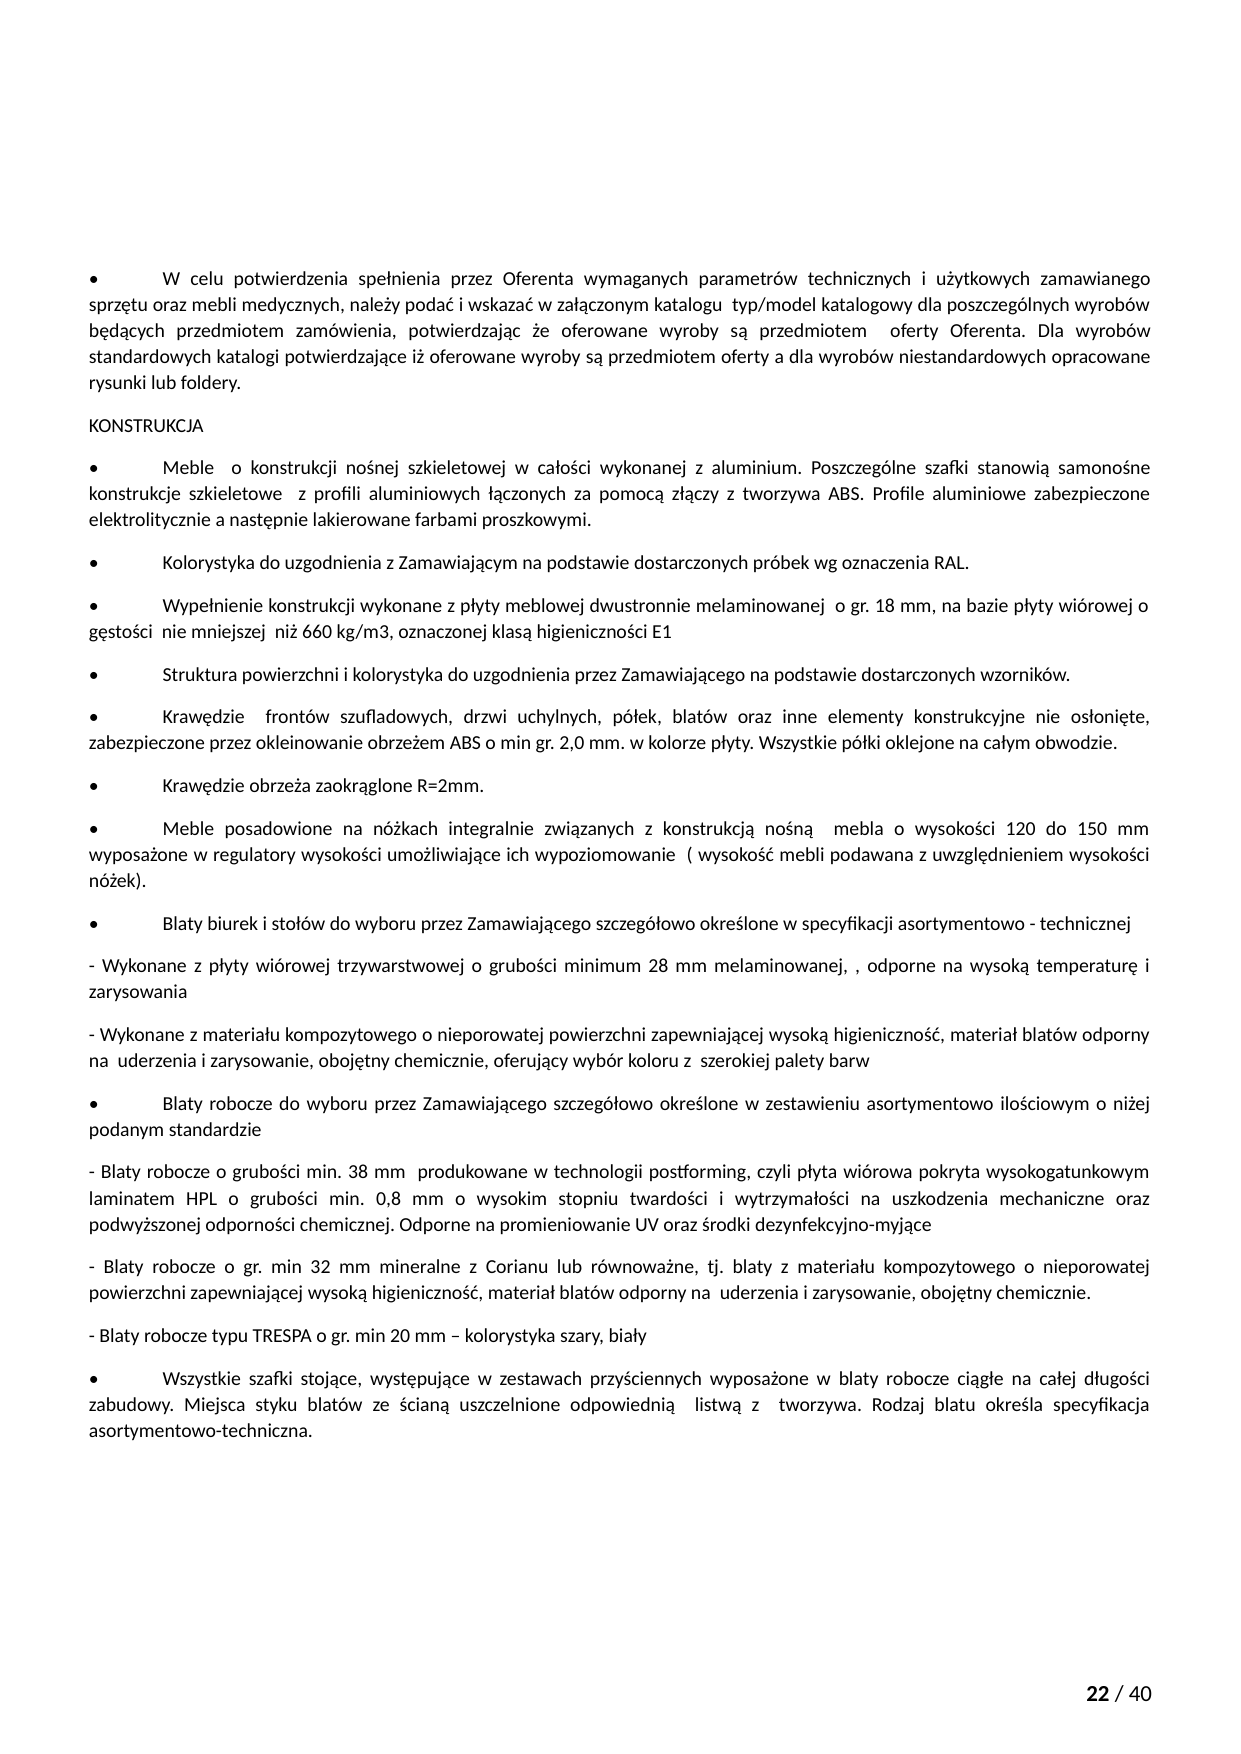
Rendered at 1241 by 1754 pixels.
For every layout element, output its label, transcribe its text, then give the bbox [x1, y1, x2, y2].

text - Wykonane z materiału kompozytowego o nieporowatej powierzchni zapewniającej wysoką higieniczność, materiał blatów odporny na uderzenia i zarysowanie, obojętny chemicznie, oferujący wybór koloru z szerokiej palety barw [89, 1022, 1152, 1072]
text • Blaty robocze do wyboru przez Zamawiającego szczegółowo określone w zestawieniu asortymentowo ilościowym o niżej podanym standardzie [89, 1091, 1152, 1141]
text - Blaty robocze o gr. min 32 mm mineralne z Corianu lub równoważne, tj. blaty z materiału kompozytowego o nieporowatej powierzchni zapewniającej wysoką higieniczność, materiał blatów odporny na uderzenia i zarysowanie, obojętny chemicznie. [89, 1254, 1152, 1304]
text - Blaty robocze o grubości min. 38 mm produkowane w technologii postforming, czyli płyta wiórowa pokryta wysokogatunkowym laminatem HPL o grubości min. 0,8 mm o wysokim stopniu twardości i wytrzymałości na uszkodzenia mechaniczne oraz podwyższonej odporności chemicznej. Odporne na promieniowanie UV oraz środki dezynfekcyjno-myjące [89, 1159, 1152, 1236]
text • Wypełnienie konstrukcji wykonane z płyty meblowej dwustronnie melaminowanej o gr. 18 mm, na bazie płyty wiórowej o gęstości nie mniejszej niż 660 kg/m3, oznaczonej klasą higieniczności E1 [89, 593, 1152, 643]
text • Kolorystyka do uzgodnienia z Zamawiającym na podstawie dostarczonych próbek wg oznaczenia RAL. [89, 550, 1152, 574]
text KONSTRUKCJA [89, 413, 1152, 437]
text - Blaty robocze typu TRESPA o gr. min 20 mm – kolorystyka szary, biały [89, 1323, 1152, 1347]
text • Krawędzie obrzeża zaokrąglone R=2mm. [89, 773, 1152, 797]
text • Blaty biurek i stołów do wyboru przez Zamawiającego szczegółowo określone w specyfikacji asortymentowo - technicznej [89, 911, 1152, 935]
text • Krawędzie frontów szufladowych, drzwi uchylnych, półek, blatów oraz inne elementy konstrukcyjne nie osłonięte, zabezpieczone przez okleinowanie obrzeżem ABS o min gr. 2,0 mm. w kolorze płyty. Wszystkie półki oklejone na całym obwodzie. [89, 704, 1152, 754]
text • Struktura powierzchni i kolorystyka do uzgodnienia przez Zamawiającego na podstawie dostarczonych wzorników. [89, 662, 1152, 686]
text • Wszystkie szafki stojące, występujące w zestawach przyściennych wyposażone w blaty robocze ciągłe na całej długości zabudowy. Miejsca styku blatów ze ścianą uszczelnione odpowiednią listwą z tworzywa. Rodzaj blatu określa specyfikacja asortymentowo-techniczna. [89, 1366, 1152, 1442]
text - Wykonane z płyty wiórowej trzywarstwowej o grubości minimum 28 mm melaminowanej, , odporne na wysoką temperaturę i zarysowania [89, 953, 1152, 1003]
text • Meble posadowione na nóżkach integralnie związanych z konstrukcją nośną mebla o wysokości 120 do 150 mm wyposażone w regulatory wysokości umożliwiające ich wypoziomowanie ( wysokość mebli podawana z uwzględnieniem wysokości nóżek). [89, 816, 1152, 892]
text • W celu potwierdzenia spełnienia przez Oferenta wymaganych parametrów technicznych i użytkowych zamawianego sprzętu oraz mebli medycznych, należy podać i wskazać w załączonym katalogu typ/model katalogowy dla poszczególnych wyrobów będących przedmiotem zamówienia, potwierdzając że oferowane wyroby są przedmiotem oferty Oferenta. Dla wyrobów standardowych katalogi potwierdzające iż oferowane wyroby są przedmiotem oferty a dla wyrobów niestandardowych opracowane rysunki lub foldery. [89, 266, 1152, 394]
text • Meble o konstrukcji nośnej szkieletowej w całości wykonanej z aluminium. Poszczególne szafki stanowią samonośne konstrukcje szkieletowe z profili aluminiowych łączonych za pomocą złączy z tworzywa ABS. Profile aluminiowe zabezpieczone elektrolitycznie a następnie lakierowane farbami proszkowymi. [89, 455, 1152, 532]
